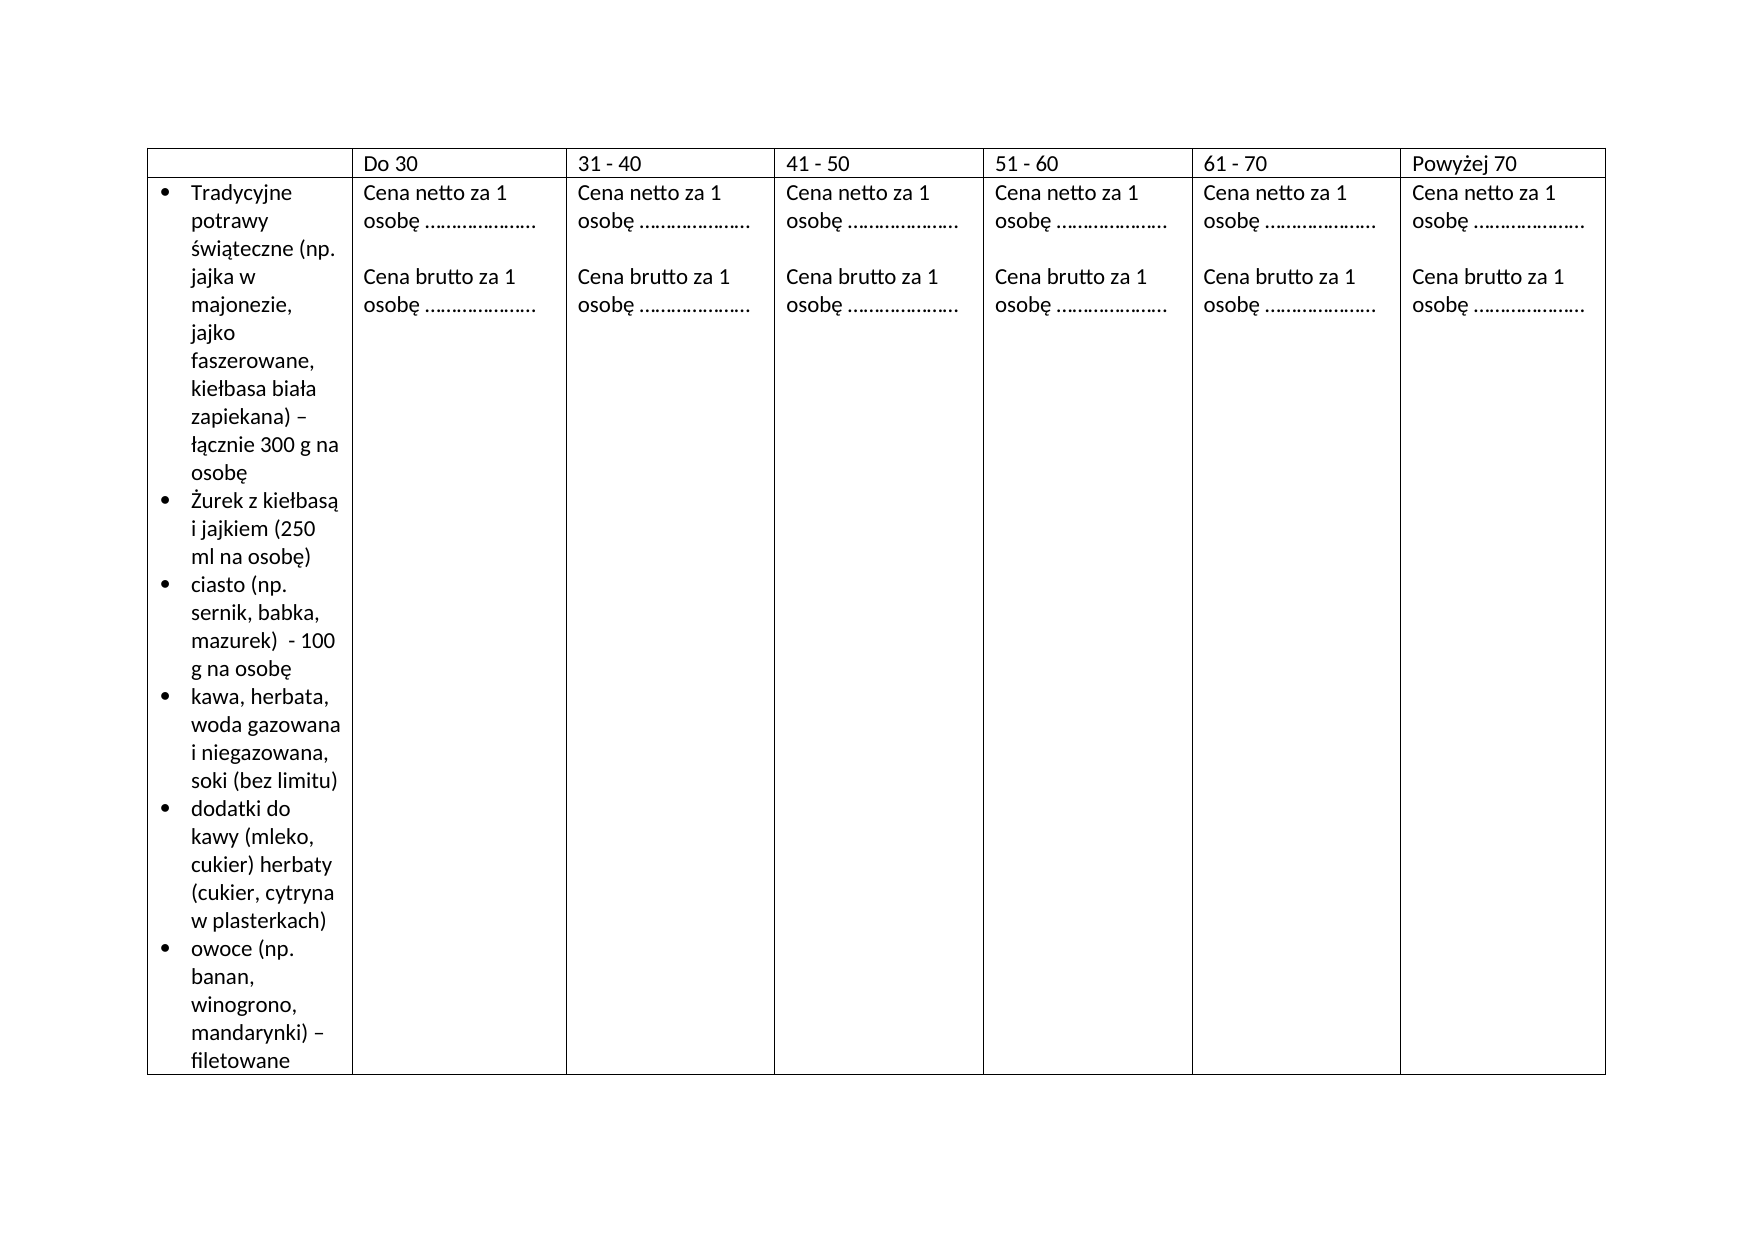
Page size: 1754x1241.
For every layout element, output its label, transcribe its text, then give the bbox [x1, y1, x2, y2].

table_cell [984, 178, 1192, 1074]
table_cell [1193, 178, 1400, 1074]
table_cell 61 - 70 [1193, 149, 1400, 177]
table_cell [148, 178, 352, 1074]
table_cell 41 - 50 [775, 149, 983, 177]
table_cell Powyżej 70 [1401, 149, 1605, 177]
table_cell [1401, 178, 1605, 1074]
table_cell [353, 178, 566, 1074]
table_cell [148, 149, 352, 177]
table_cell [775, 178, 983, 1074]
table_cell 31 - 40 [567, 149, 774, 177]
table_cell Do 30 [353, 149, 566, 177]
table_cell 51 - 60 [984, 149, 1192, 177]
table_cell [567, 178, 774, 1074]
